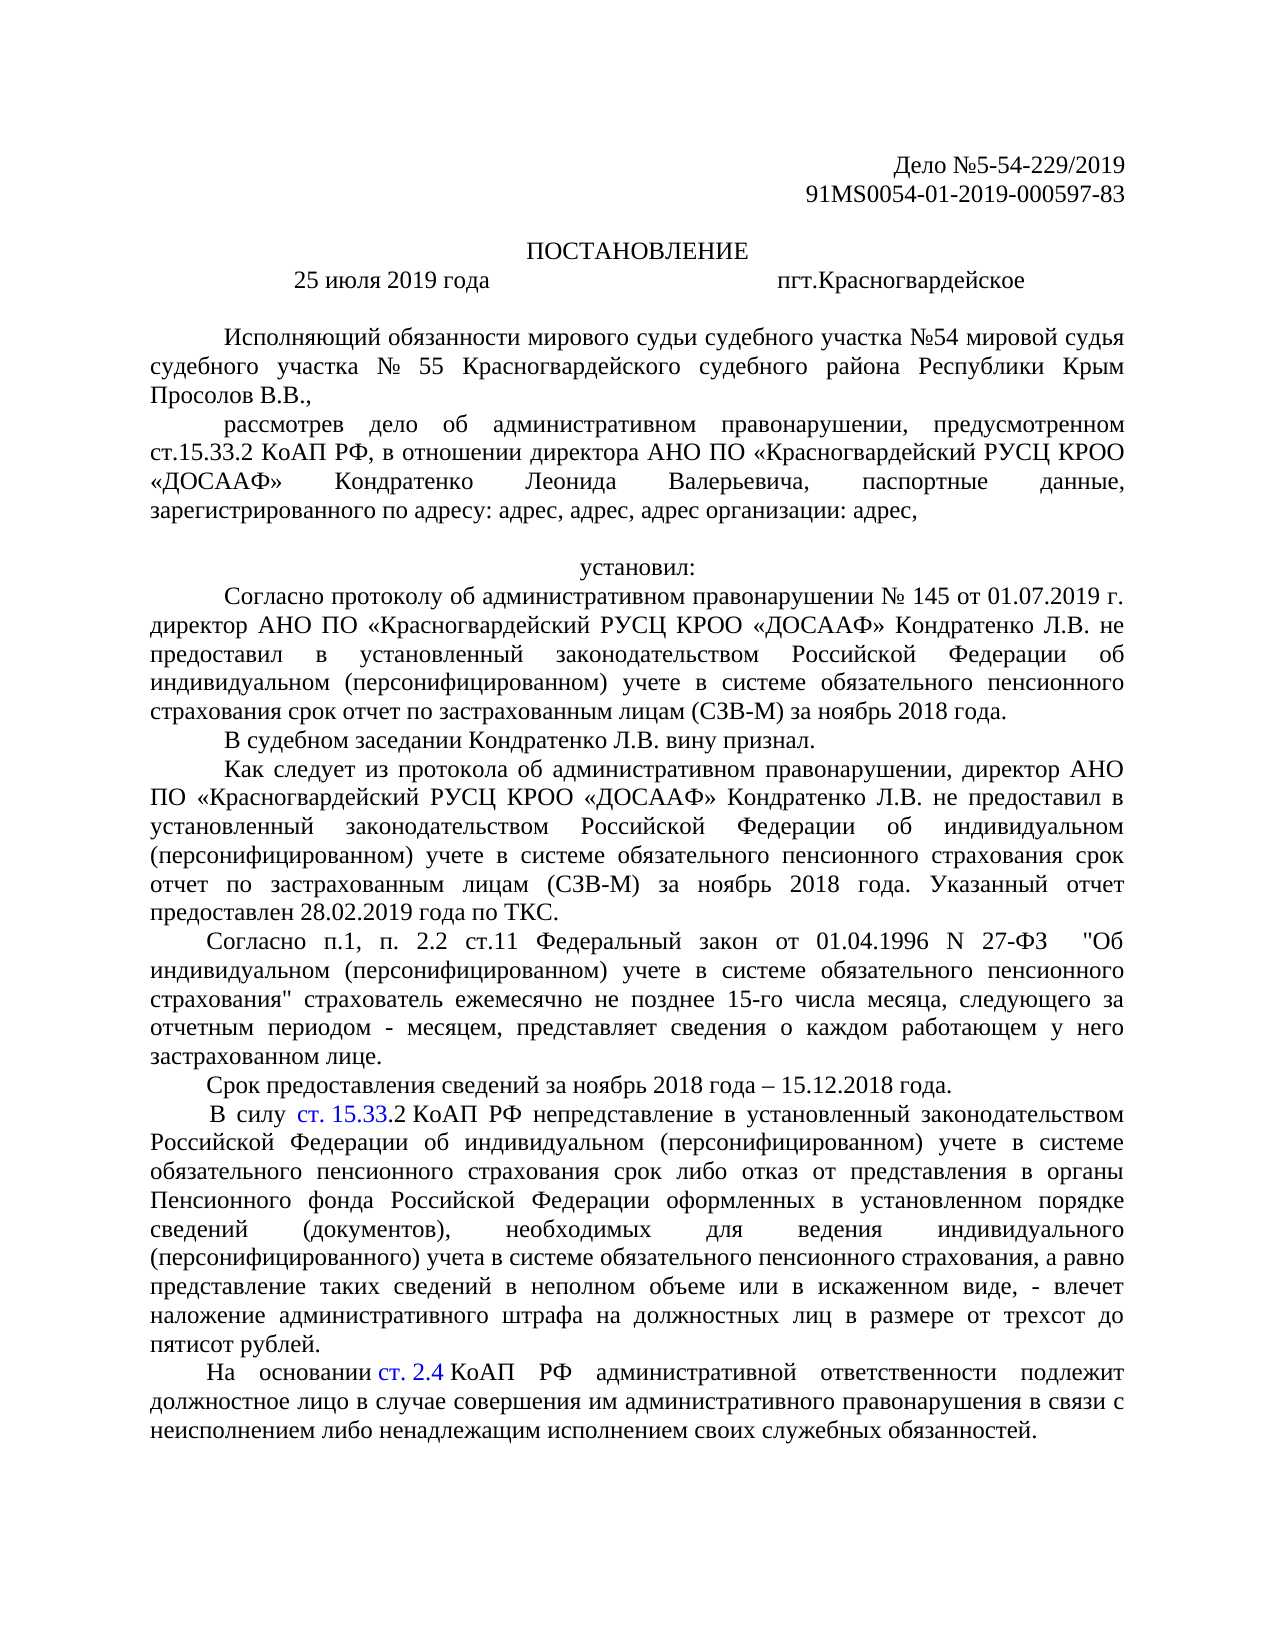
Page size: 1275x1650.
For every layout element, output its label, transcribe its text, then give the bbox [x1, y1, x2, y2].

text На основании ст. 2.4 КоАП РФ административной ответственности подлежит должностное лицо в случае совершения им административного правонарушения в связи с неисполнением либо ненадлежащим исполнением своих служебных обязанностей. [150, 1357, 1125, 1444]
text Согласно протоколу об административном правонарушении № 145 от 01.07.2019 г. директор АНО ПО «Красногвардейский РУСЦ КРОО «ДОСААФ» Кондратенко Л.В. не предоставил в установленный законодательством Российской Федерации об индивидуальном (персонифицированном) учете в системе обязательного пенсионного страхования срок отчет по застрахованным лицам (СЗВ-М) за ноябрь 2018 года. [150, 581, 1125, 725]
text 91MS0054-01-2019-000597-83 [150, 179, 1125, 207]
text 25 июля 2019 года пгт.Красногвардейское [150, 265, 1125, 294]
text Исполняющий обязанности мирового судьи судебного участка №54 мировой судья судебного участка № 55 Красногвардейского судебного района Республики Крым Просолов В.В., [150, 322, 1125, 409]
text установил: [150, 552, 1125, 581]
text рассмотрев дело об административном правонарушении, предусмотренном ст.15.33.2 КоАП РФ, в отношении директора АНО ПО «Красногвардейский РУСЦ КРОО «ДОСААФ» Кондратенко Леонида Валерьевича, паспортные данные, зарегистрированного по адресу: адрес, адрес, адрес организации: адрес, [150, 409, 1125, 524]
text Срок предоставления сведений за ноябрь 2018 года – 15.12.2018 года. [150, 1070, 1125, 1099]
text Согласно п.1, п. 2.2 ст.11 Федеральный закон от 01.04.1996 N 27-ФЗ "Об индивидуальном (персонифицированном) учете в системе обязательного пенсионного страхования" страхователь ежемесячно не позднее 15-го числа месяца, следующего за отчетным периодом - месяцем, представляет сведения о каждом работающем у него застрахованном лице. [150, 926, 1125, 1070]
text Дело №5-54-229/2019 [150, 150, 1125, 179]
text В силу ст. 15.33.2 КоАП РФ непредставление в установленный законодательством Российской Федерации об индивидуальном (персонифицированном) учете в системе обязательного пенсионного страхования срок либо отказ от представления в органы Пенсионного фонда Российской Федерации оформленных в установленном порядке сведений (документов), необходимых для ведения индивидуального (персонифицированного) учета в системе обязательного пенсионного страхования, а равно представление таких сведений в неполном объеме или в искаженном виде, - влечет наложение административного штрафа на должностных лиц в размере от трехсот до пятисот рублей. [150, 1099, 1125, 1357]
text В судебном заседании Кондратенко Л.В. вину признал. [150, 725, 1125, 754]
text Как следует из протокола об административном правонарушении, директор АНО ПО «Красногвардейский РУСЦ КРОО «ДОСААФ» Кондратенко Л.В. не предоставил в установленный законодательством Российской Федерации об индивидуальном (персонифицированном) учете в системе обязательного пенсионного страхования срок отчет по застрахованным лицам (СЗВ-М) за ноябрь 2018 года. Указанный отчет предоставлен 28.02.2019 года по ТКС. [150, 754, 1125, 926]
text ПОСТАНОВЛЕНИЕ [150, 236, 1125, 265]
